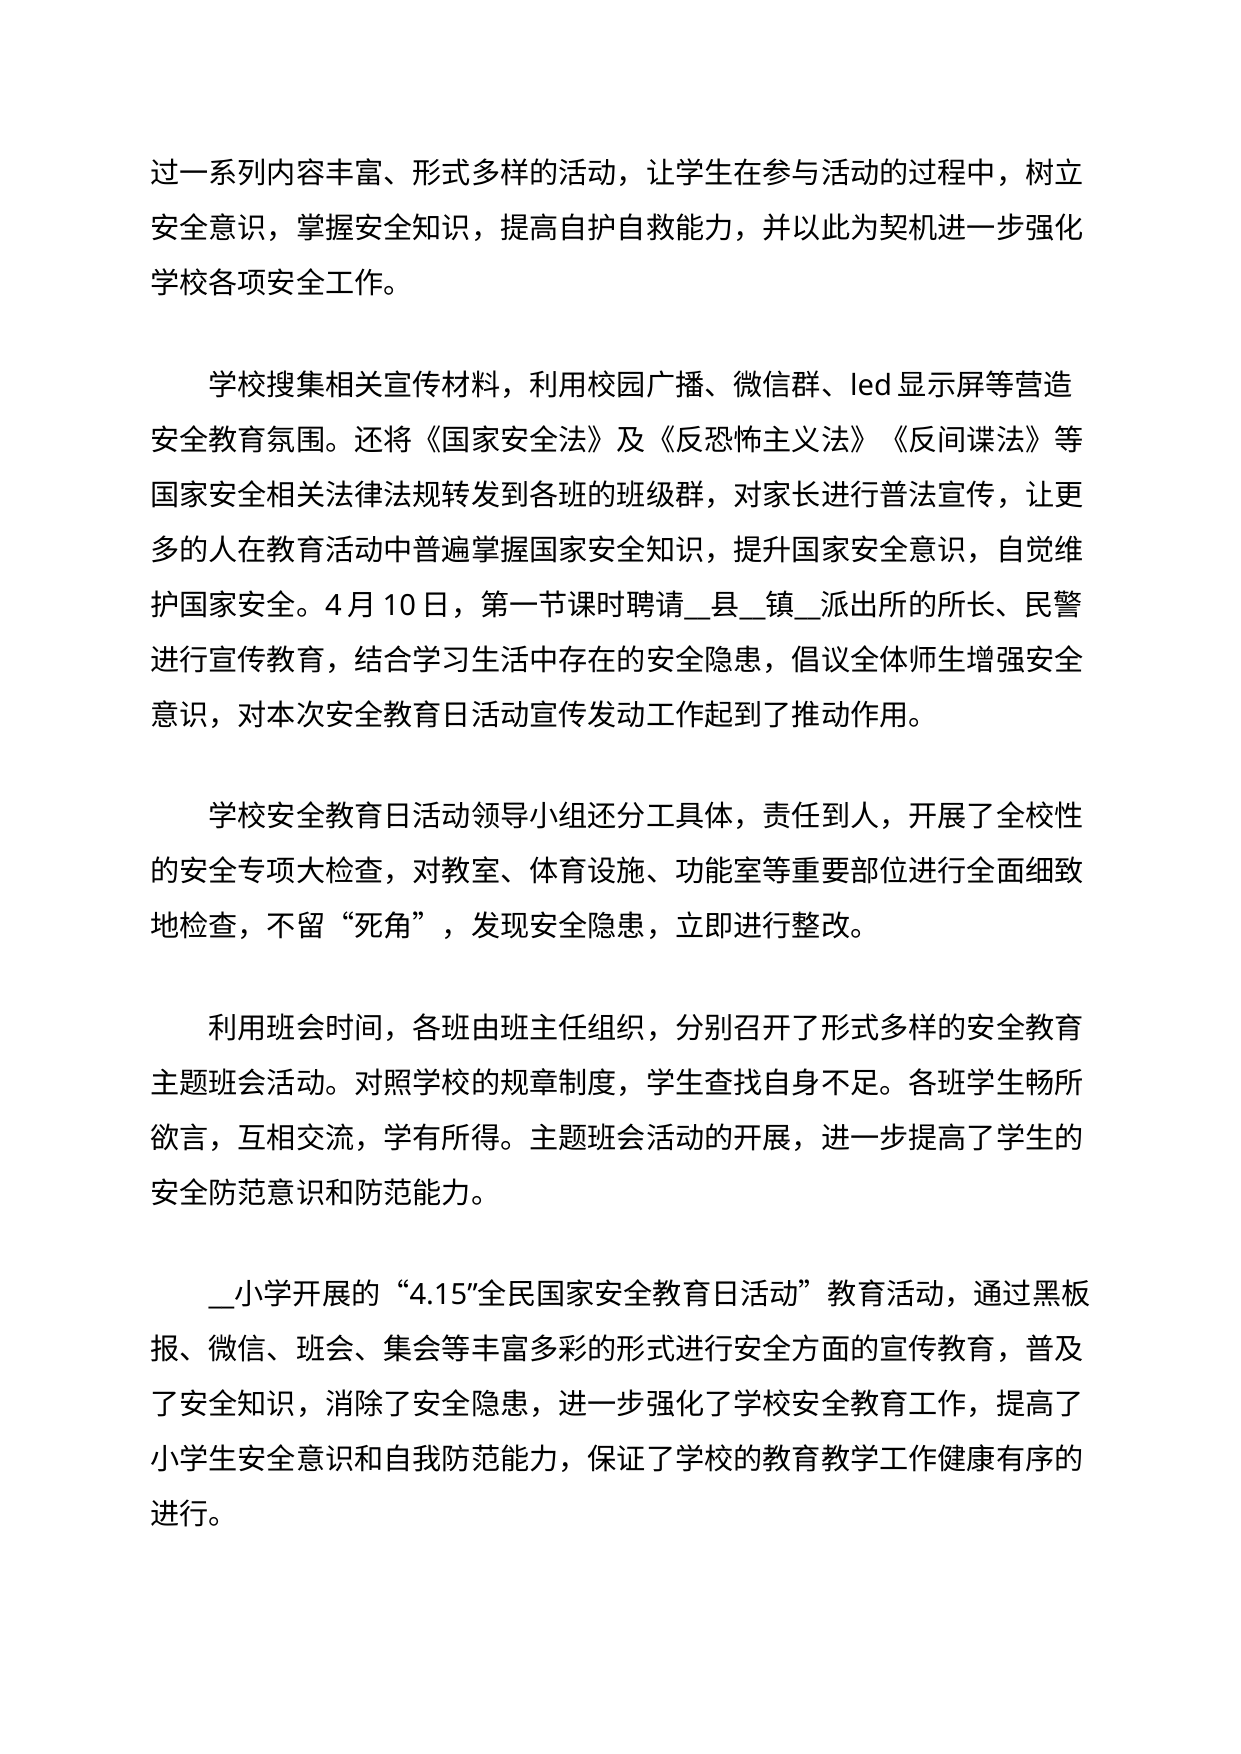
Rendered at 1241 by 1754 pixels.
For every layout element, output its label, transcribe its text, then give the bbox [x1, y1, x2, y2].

text 学校安全教育日活动领导小组还分工具体，责任到人，开展了全校性的安全专项大检查，对教室、体育设施、功能室等重要部位进行全面细致地检查，不留“死角”，发现安全隐患，立即进行整改。 [150, 793, 1090, 945]
text __小学开展的“4.15”全民国家安全教育日活动”教育活动，通过黑板报、微信、班会、集会等丰富多彩的形式进行安全方面的宣传教育，普及了安全知识，消除了安全隐患，进一步强化了学校安全教育工作，提高了小学生安全意识和自我防范能力，保证了学校的教育教学工作健康有序的进行。 [150, 1271, 1090, 1533]
text 利用班会时间，各班由班主任组织，分别召开了形式多样的安全教育主题班会活动。对照学校的规章制度，学生查找自身不足。各班学生畅所欲言，互相交流，学有所得。主题班会活动的开展，进一步提高了学生的安全防范意识和防范能力。 [150, 1004, 1090, 1211]
text 学校搜集相关宣传材料，利用校园广播、微信群、led显示屏等营造安全教育氛围。还将《国家安全法》及《反恐怖主义法》《反间谍法》等国家安全相关法律法规转发到各班的班级群，对家长进行普法宣传，让更多的人在教育活动中普遍掌握国家安全知识，提升国家安全意识，自觉维护国家安全。4月10日，第一节课时聘请__县__镇__派出所的所长、民警进行宣传教育，结合学习生活中存在的安全隐患，倡议全体师生增强安全意识，对本次安全教育日活动宣传发动工作起到了推动作用。 [150, 362, 1090, 733]
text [150, 150, 1090, 302]
